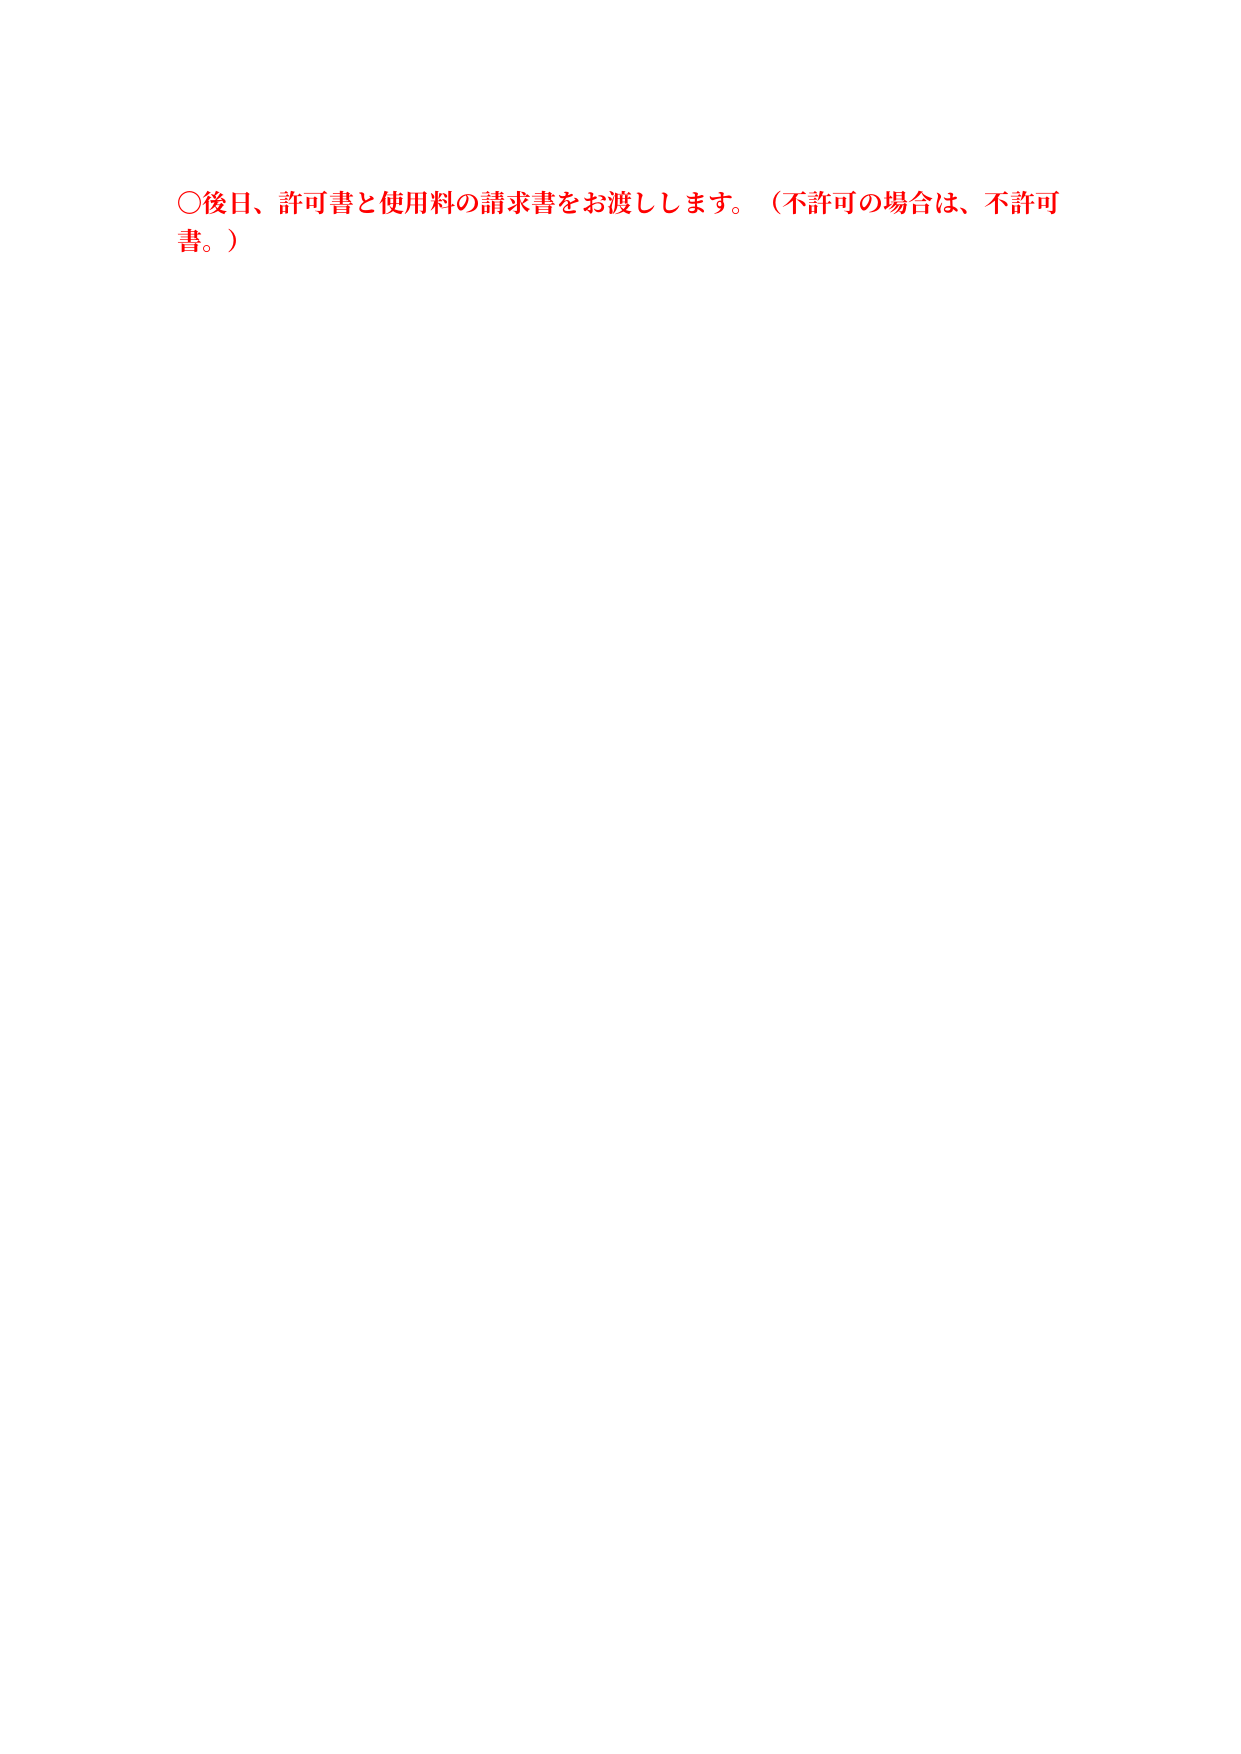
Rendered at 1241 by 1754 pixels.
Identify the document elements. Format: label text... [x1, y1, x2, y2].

text 〇後日、許可書と使用料の請求書をお渡しします。（不許可の場合は、不許可書。） [177, 183, 1063, 258]
